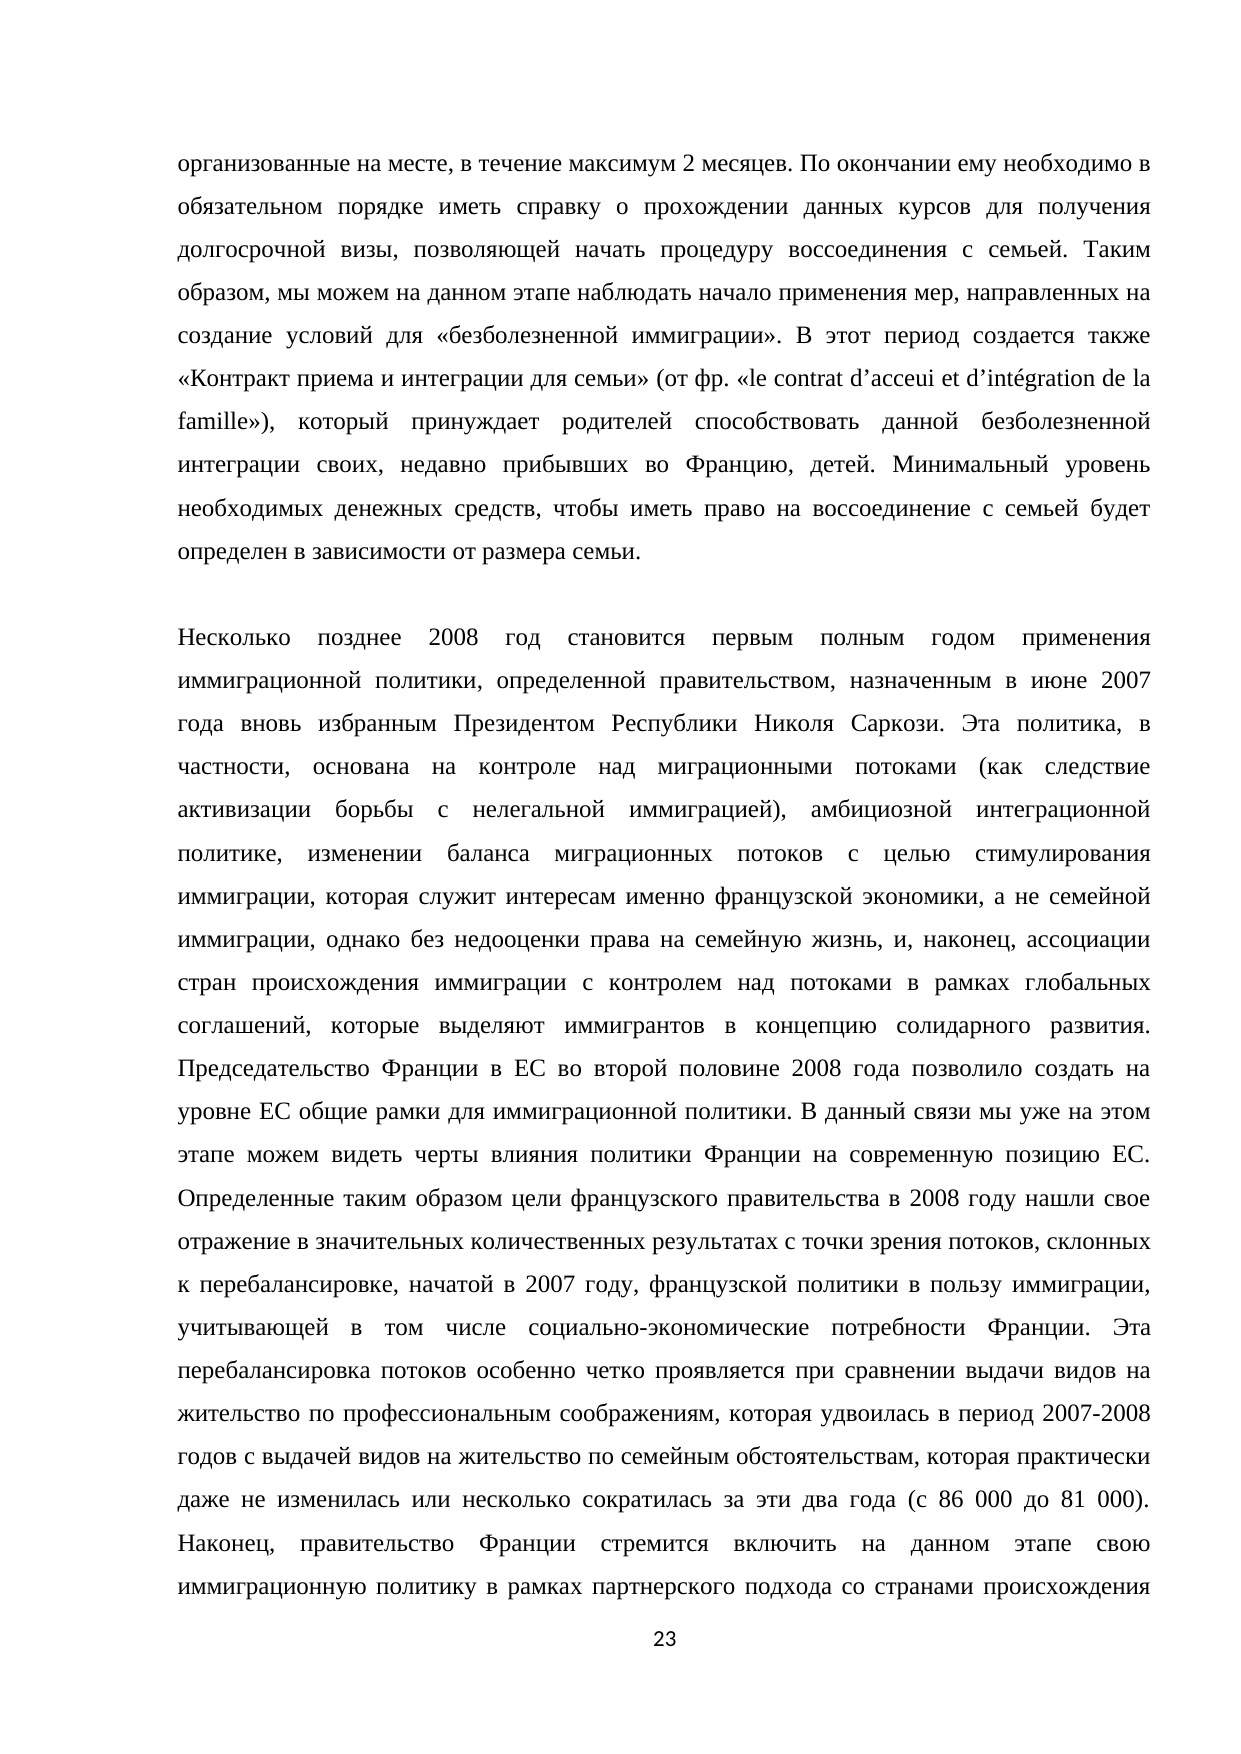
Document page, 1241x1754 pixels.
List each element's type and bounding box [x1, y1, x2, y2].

text [177, 148, 1152, 564]
text [177, 622, 1152, 1599]
